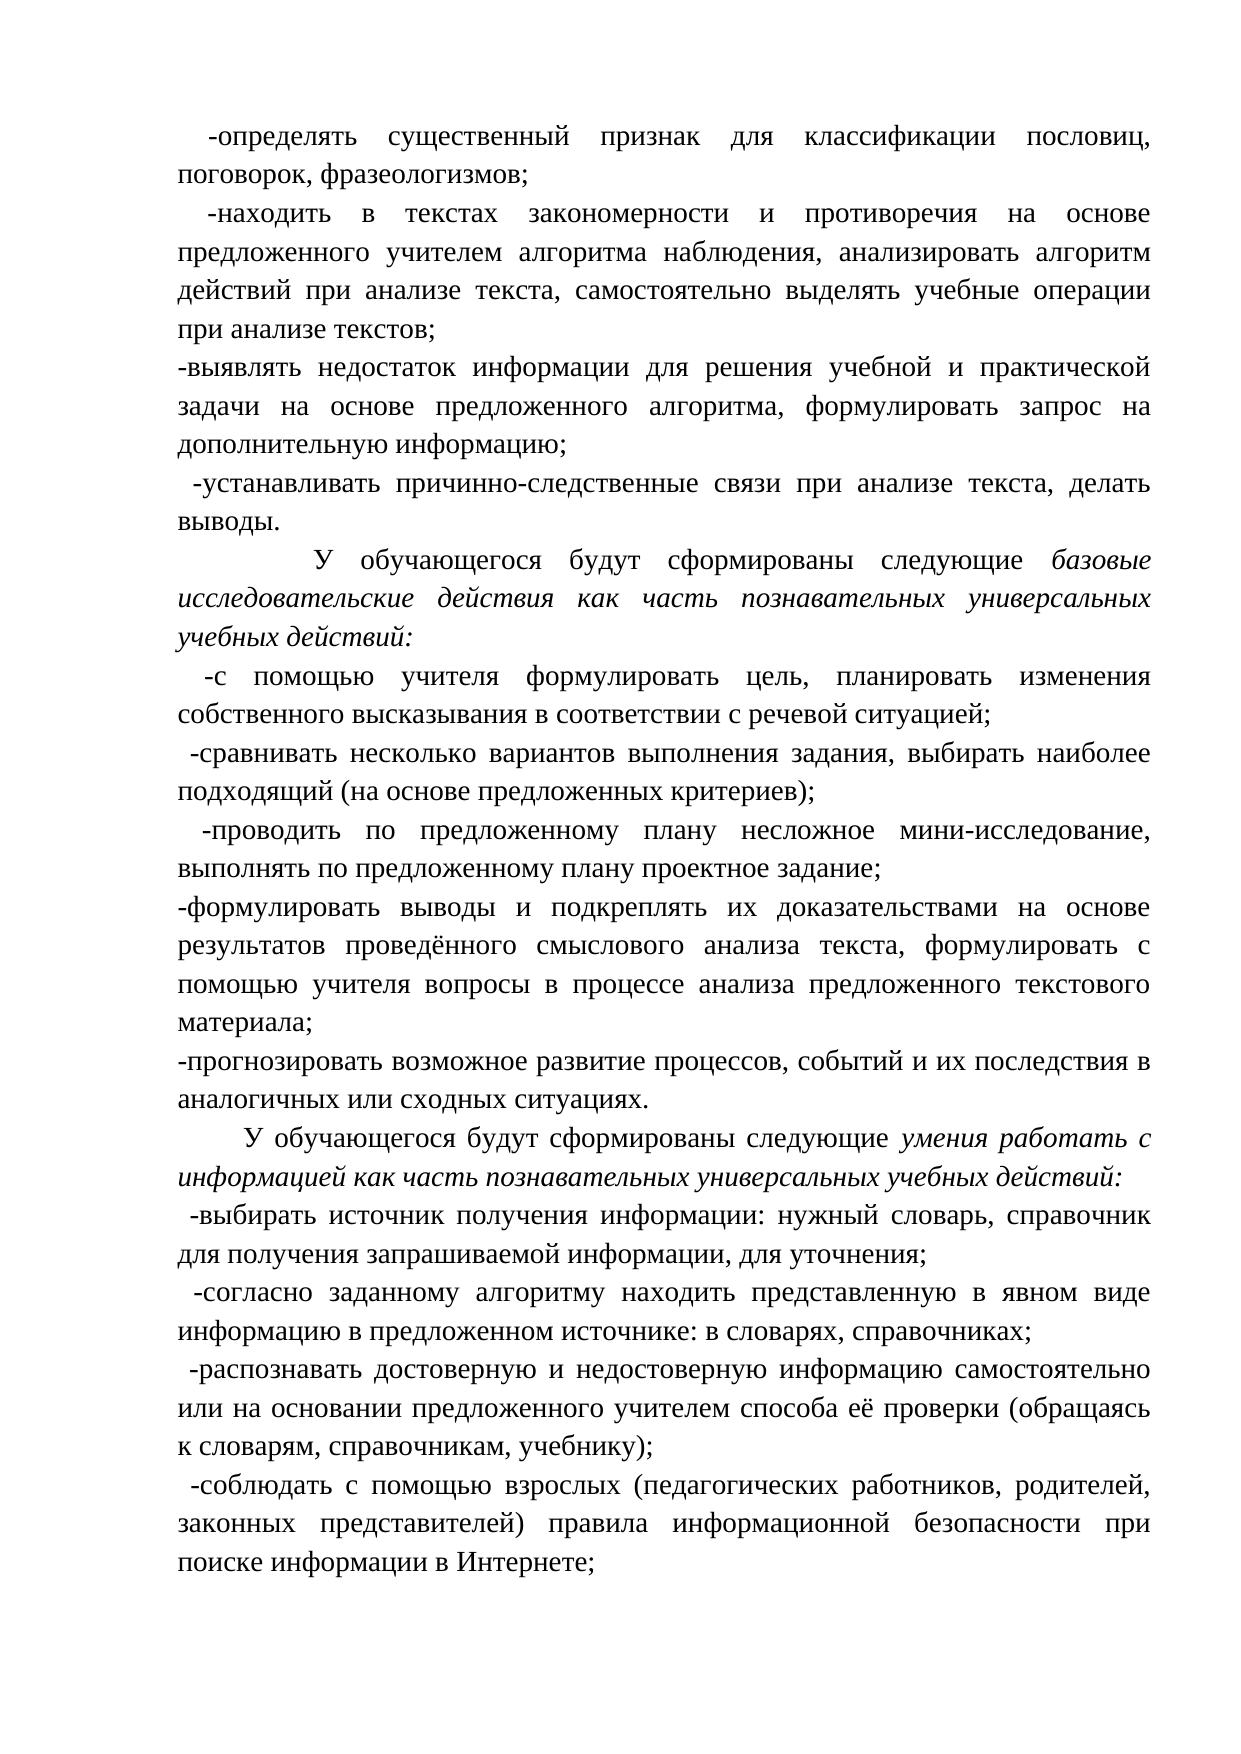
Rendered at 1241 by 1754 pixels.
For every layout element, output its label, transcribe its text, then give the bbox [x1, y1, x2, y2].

text -с помощью учителя формулировать цель, планировать изменения собственного высказывания в соответствии с речевой ситуацией; [177, 658, 1152, 730]
text -соблюдать с помощью взрослых (педагогических работников, родителей, законных представителей) правила информационной безопасности при поиске информации в Интернете; [177, 1467, 1152, 1578]
text -сравнивать несколько вариантов выполнения задания, выбирать наиболее подходящий (на основе предложенных критериев); [177, 735, 1152, 807]
text У обучающегося будут сформированы следующие базовые исследовательские действия как часть познавательных универсальных учебных действий: [177, 542, 1152, 653]
text -выявлять недостаток информации для решения учебной и практической задачи на основе предложенного алгоритма, формулировать запрос на дополнительную информацию; [177, 349, 1152, 460]
text -устанавливать причинно-следственные связи при анализе текста, делать выводы. [177, 465, 1152, 537]
text -определять существенный признак для классификации пословиц, поговорок, фразеологизмов; [177, 118, 1152, 190]
text -выбирать источник получения информации: нужный словарь, справочник для получения запрашиваемой информации, для уточнения; [177, 1197, 1152, 1269]
text -распознавать достоверную и недостоверную информацию самостоятельно или на основании предложенного учителем способа её проверки (обращаясь к словарям, справочникам, учебнику); [177, 1351, 1152, 1462]
text -прогнозировать возможное развитие процессов, событий и их последствия в аналогичных или сходных ситуациях. [177, 1043, 1152, 1115]
text -согласно заданному алгоритму находить представленную в явном виде информацию в предложенном источнике: в словарях, справочниках; [177, 1274, 1152, 1346]
text -проводить по предложенному плану несложное мини-исследование, выполнять по предложенному плану проектное задание; [177, 812, 1152, 884]
text -находить в текстах закономерности и противоречия на основе предложенного учителем алгоритма наблюдения, анализировать алгоритм действий при анализе текста, самостоятельно выделять учебные операции при анализе текстов; [177, 195, 1152, 344]
text У обучающегося будут сформированы следующие умения работать с информацией как часть познавательных универсальных учебных действий: [177, 1120, 1152, 1192]
text -формулировать выводы и подкреплять их доказательствами на основе результатов проведённого смыслового анализа текста, формулировать с помощью учителя вопросы в процессе анализа предложенного текстового материала; [177, 889, 1152, 1038]
